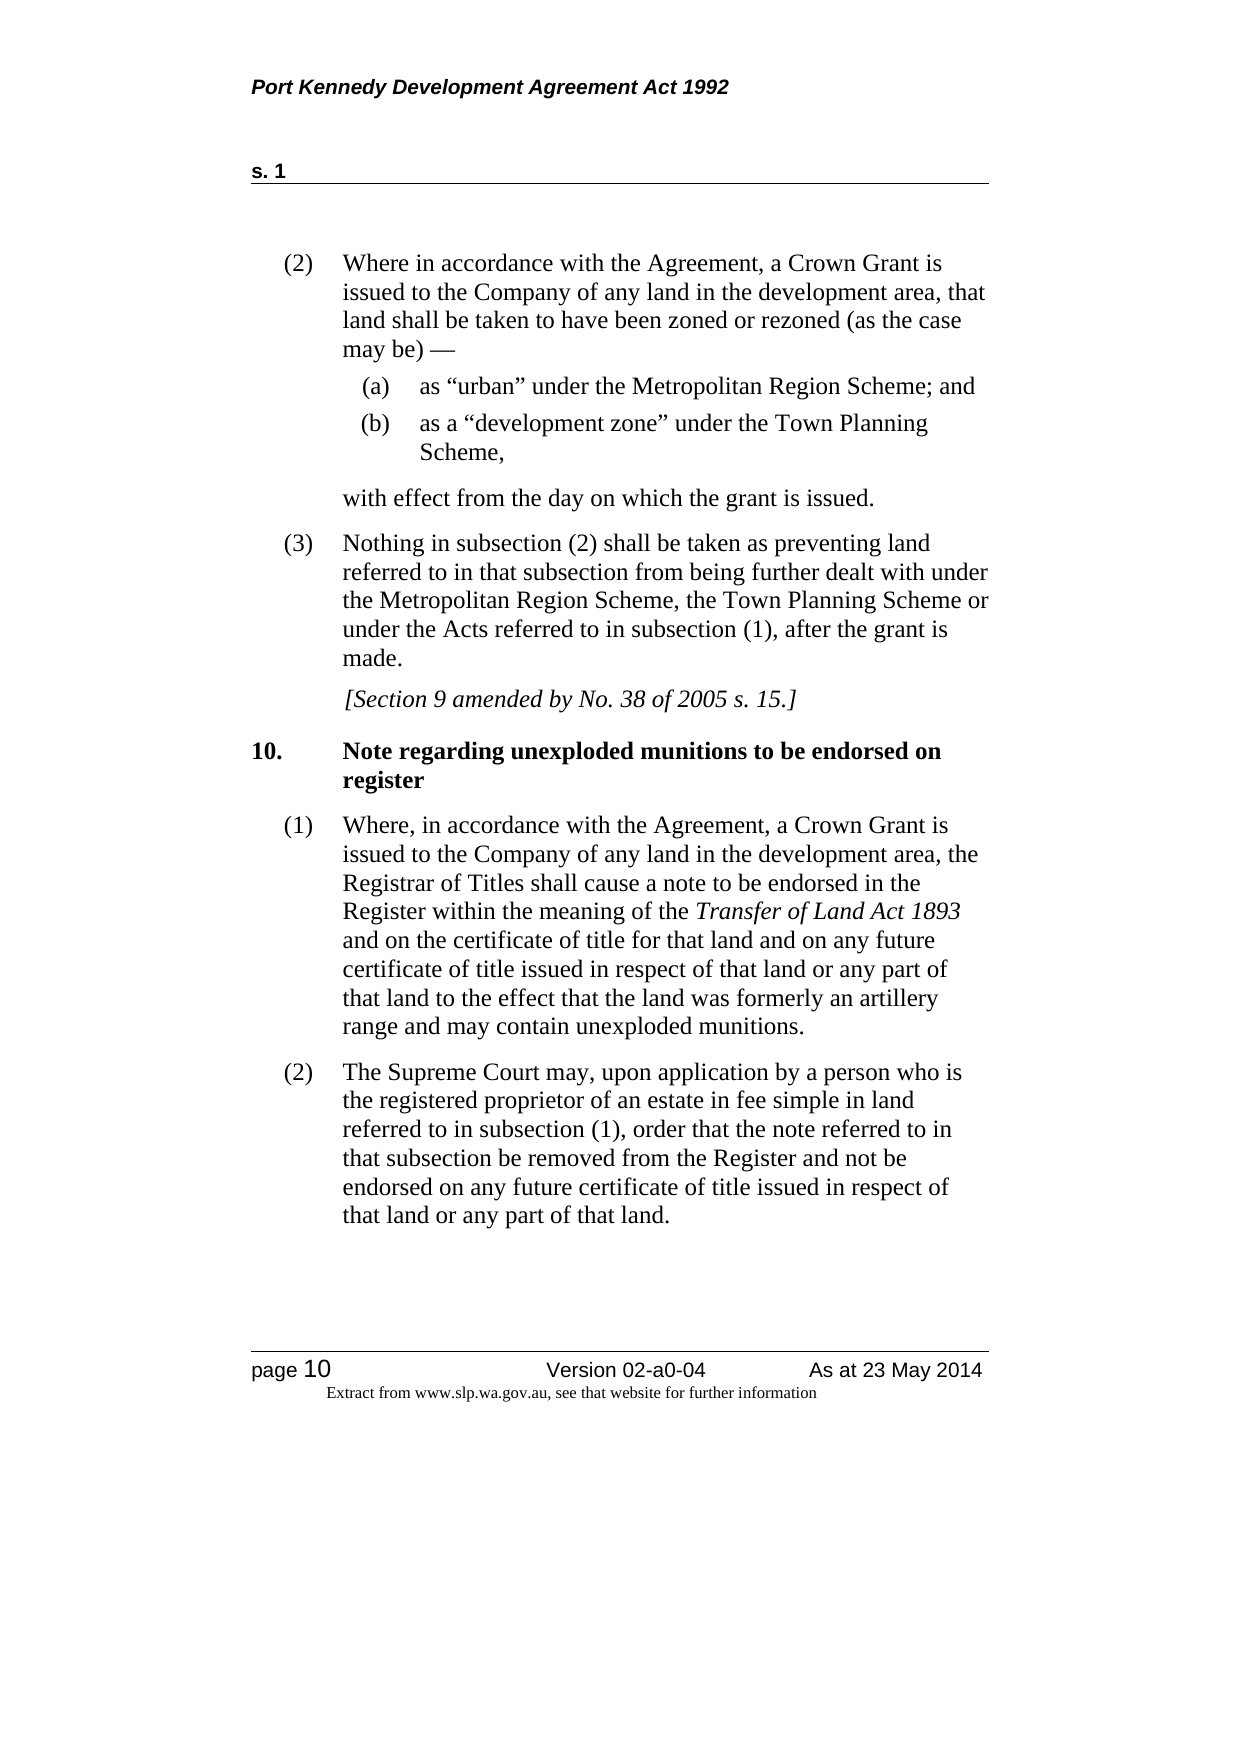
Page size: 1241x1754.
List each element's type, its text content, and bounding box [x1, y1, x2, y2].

text (2) Where in accordance with the Agreement, a Crown Grant is issued to the Company of any land in the development area, that land shall be taken to have been zoned or rezoned (as the case may be) — [251, 248, 989, 363]
text (3) Nothing in subsection (2) shall be taken as preventing land referred to in that subsection from being further dealt with under the Metropolitan Region Scheme, the Town Planning Scheme or under the Acts referred to in subsection (1), after the grant is made. [251, 528, 989, 672]
subtitle 10. Note regarding unexploded munitions to be endorsed on register [251, 736, 989, 793]
text (a) as “urban” under the Metropolitan Region Scheme; and [251, 371, 989, 400]
text with effect from the day on which the grant is issued. [251, 483, 989, 511]
text (1) Where, in accordance with the Agreement, a Crown Grant is issued to the Company of any land in the development area, the Registrar of Titles shall cause a note to be endorsed in the Register within the meaning of the Transfer of Land Act 1893 and on the certificate of title for that land and on any future certificate of title issued in respect of that land or any part of that land to the effect that the land was formerly an artillery range and may contain unexploded munitions. [251, 810, 989, 1040]
text (2) The Supreme Court may, upon application by a person who is the registered proprietor of an estate in fee simple in land referred to in subsection (1), order that the note referred to in that subsection be removed from the Register and not be endorsed on any future certificate of title issued in respect of that land or any part of that land. [251, 1057, 989, 1229]
text [Section 9 amended by No. 38 of 2005 s. 15.] [251, 684, 989, 713]
text (b) as a “development zone” under the Town Planning Scheme, [251, 408, 989, 466]
